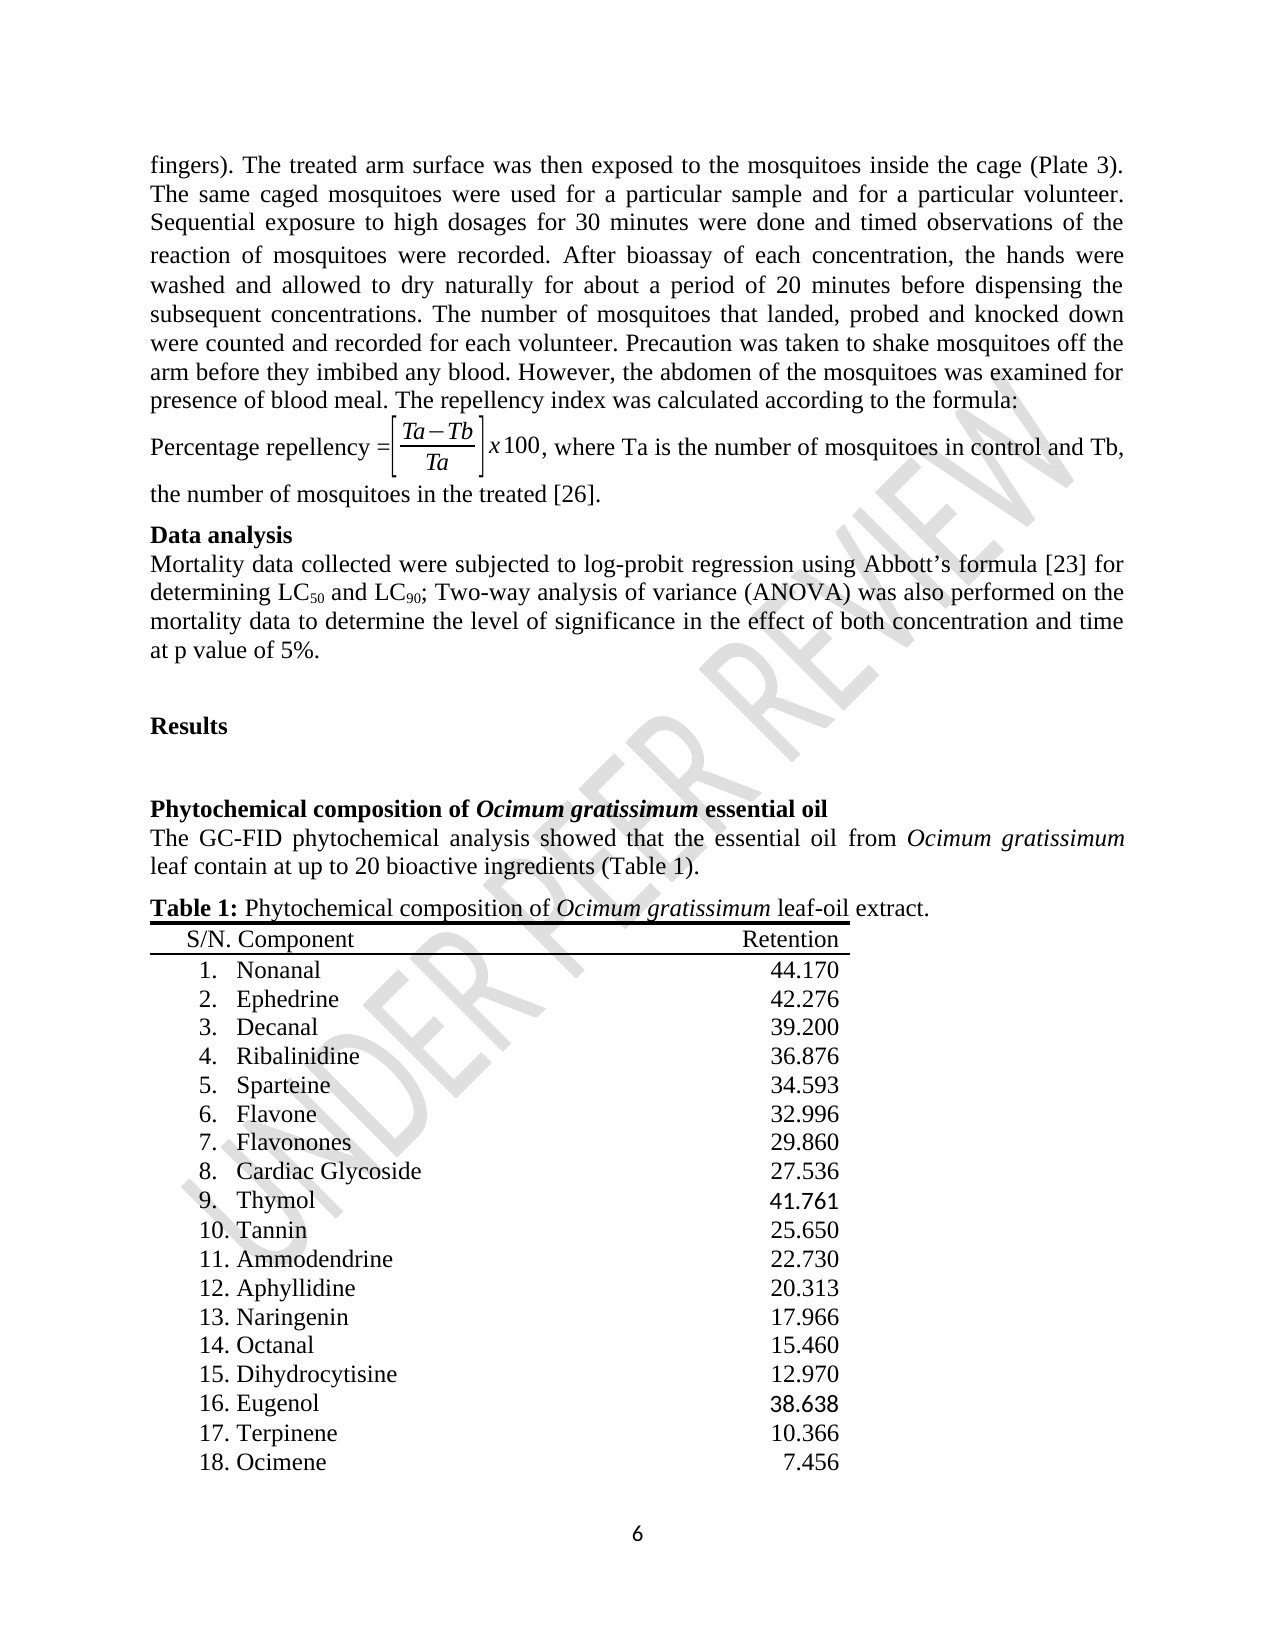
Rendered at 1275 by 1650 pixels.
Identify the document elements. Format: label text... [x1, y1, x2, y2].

table_cell Ribalinidine [150, 1041, 642, 1070]
table_cell Thymol [150, 1185, 642, 1215]
table_cell 20.313 [642, 1273, 850, 1302]
table_cell Aphyllidine [150, 1273, 642, 1302]
table_cell Ephedrine [150, 984, 642, 1012]
text Phytochemical composition of Ocimum gratissimum essential oil [150, 794, 1125, 823]
table_cell 32.996 [642, 1099, 850, 1127]
table_cell 44.170 [642, 955, 850, 984]
table_cell Ocimene [150, 1447, 642, 1476]
table_cell 15.460 [642, 1330, 850, 1359]
text The GC-FID phytochemical analysis showed that the essential oil from Ocimum gratissimum leaf contain at up to 20 bioactive ingredients (Table 1). [150, 823, 1125, 880]
table_cell Nonanal [150, 955, 642, 984]
table_cell 17.966 [642, 1302, 850, 1330]
table_cell Sparteine [150, 1070, 642, 1099]
table_cell 38.638 [642, 1388, 850, 1418]
table_cell 39.200 [642, 1013, 850, 1041]
text Percentage repellency =, where Ta is the number of mosquitoes in control and Tb, the number of mosquitoes in the treated [26]. [150, 414, 1125, 507]
table_cell Octanal [150, 1330, 642, 1359]
text Mortality data collected were subjected to log-probit regression using Abbott’s formula [23] for determining LC50 and LC90; Two-way analysis of variance (ANOVA) was also performed on the mortality data to determine the level of significance in the effect of both concentration and time at p value of 5%. [150, 549, 1125, 664]
text Table 1: Phytochemical composition of Ocimum gratissimum leaf-oil extract. [150, 893, 1125, 921]
table_cell Eugenol [150, 1388, 642, 1418]
table_header S/N. Component [150, 925, 642, 953]
text Results [150, 711, 1125, 740]
table_cell 29.860 [642, 1128, 850, 1156]
table_cell Flavone [150, 1099, 642, 1127]
table_cell 41.761 [642, 1185, 850, 1215]
table_cell Naringenin [150, 1302, 642, 1330]
table_cell 27.536 [642, 1156, 850, 1185]
table_cell 7.456 [642, 1447, 850, 1476]
table_cell 25.650 [642, 1215, 850, 1244]
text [150, 150, 1125, 414]
text Data analysis [150, 520, 1125, 549]
table_cell Flavonones [150, 1128, 642, 1156]
table_cell Decanal [150, 1013, 642, 1041]
table_header Retention [642, 925, 850, 953]
table_cell 22.730 [642, 1244, 850, 1273]
table_cell 36.876 [642, 1041, 850, 1070]
table_cell 42.276 [642, 984, 850, 1012]
table_cell Terpinene [150, 1419, 642, 1447]
table_cell 34.593 [642, 1070, 850, 1099]
table_cell Cardiac Glycoside [150, 1156, 642, 1185]
table_cell 12.970 [642, 1359, 850, 1388]
table_cell 10.366 [642, 1419, 850, 1447]
table_cell Ammodendrine [150, 1244, 642, 1273]
table_cell Tannin [150, 1215, 642, 1244]
table_cell Dihydrocytisine [150, 1359, 642, 1388]
